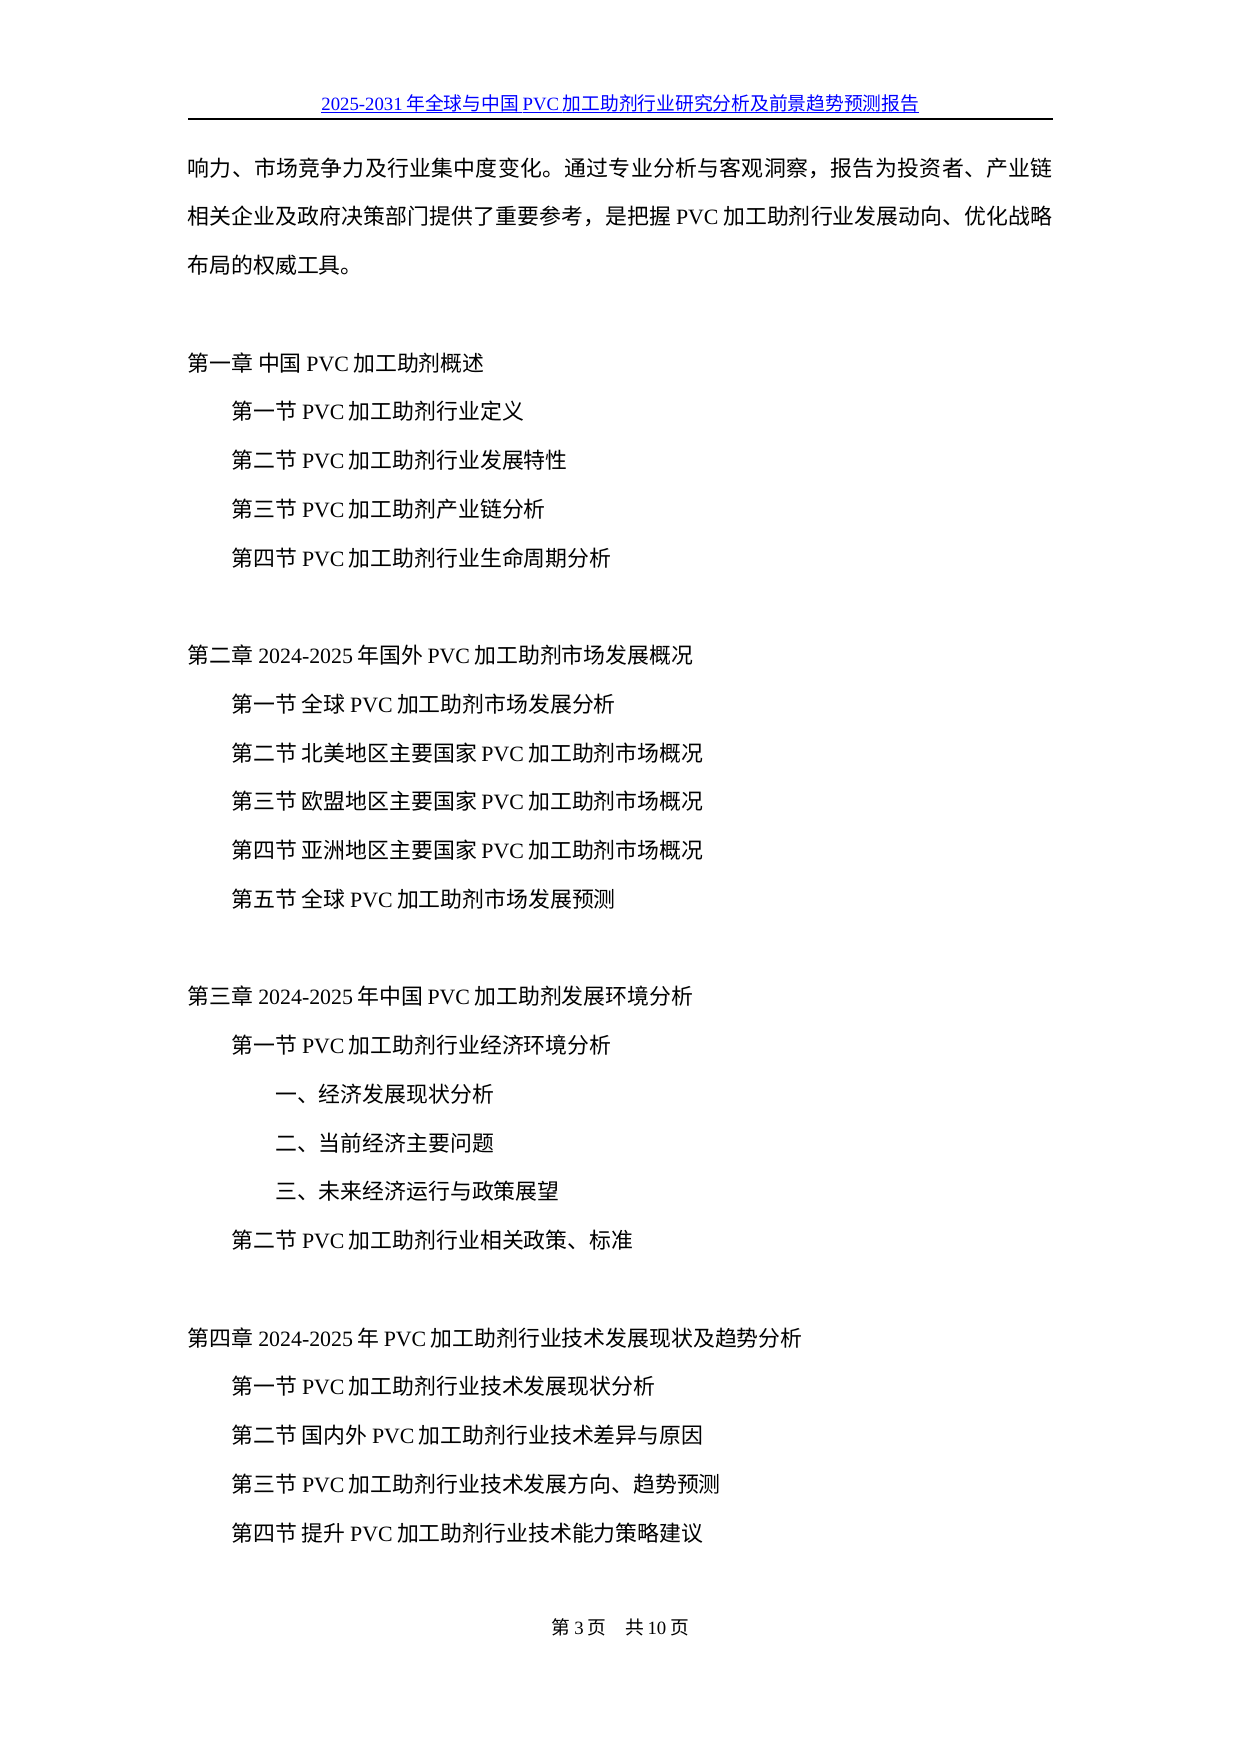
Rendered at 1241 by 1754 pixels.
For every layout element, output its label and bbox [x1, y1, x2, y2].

text [187, 150, 1053, 1548]
